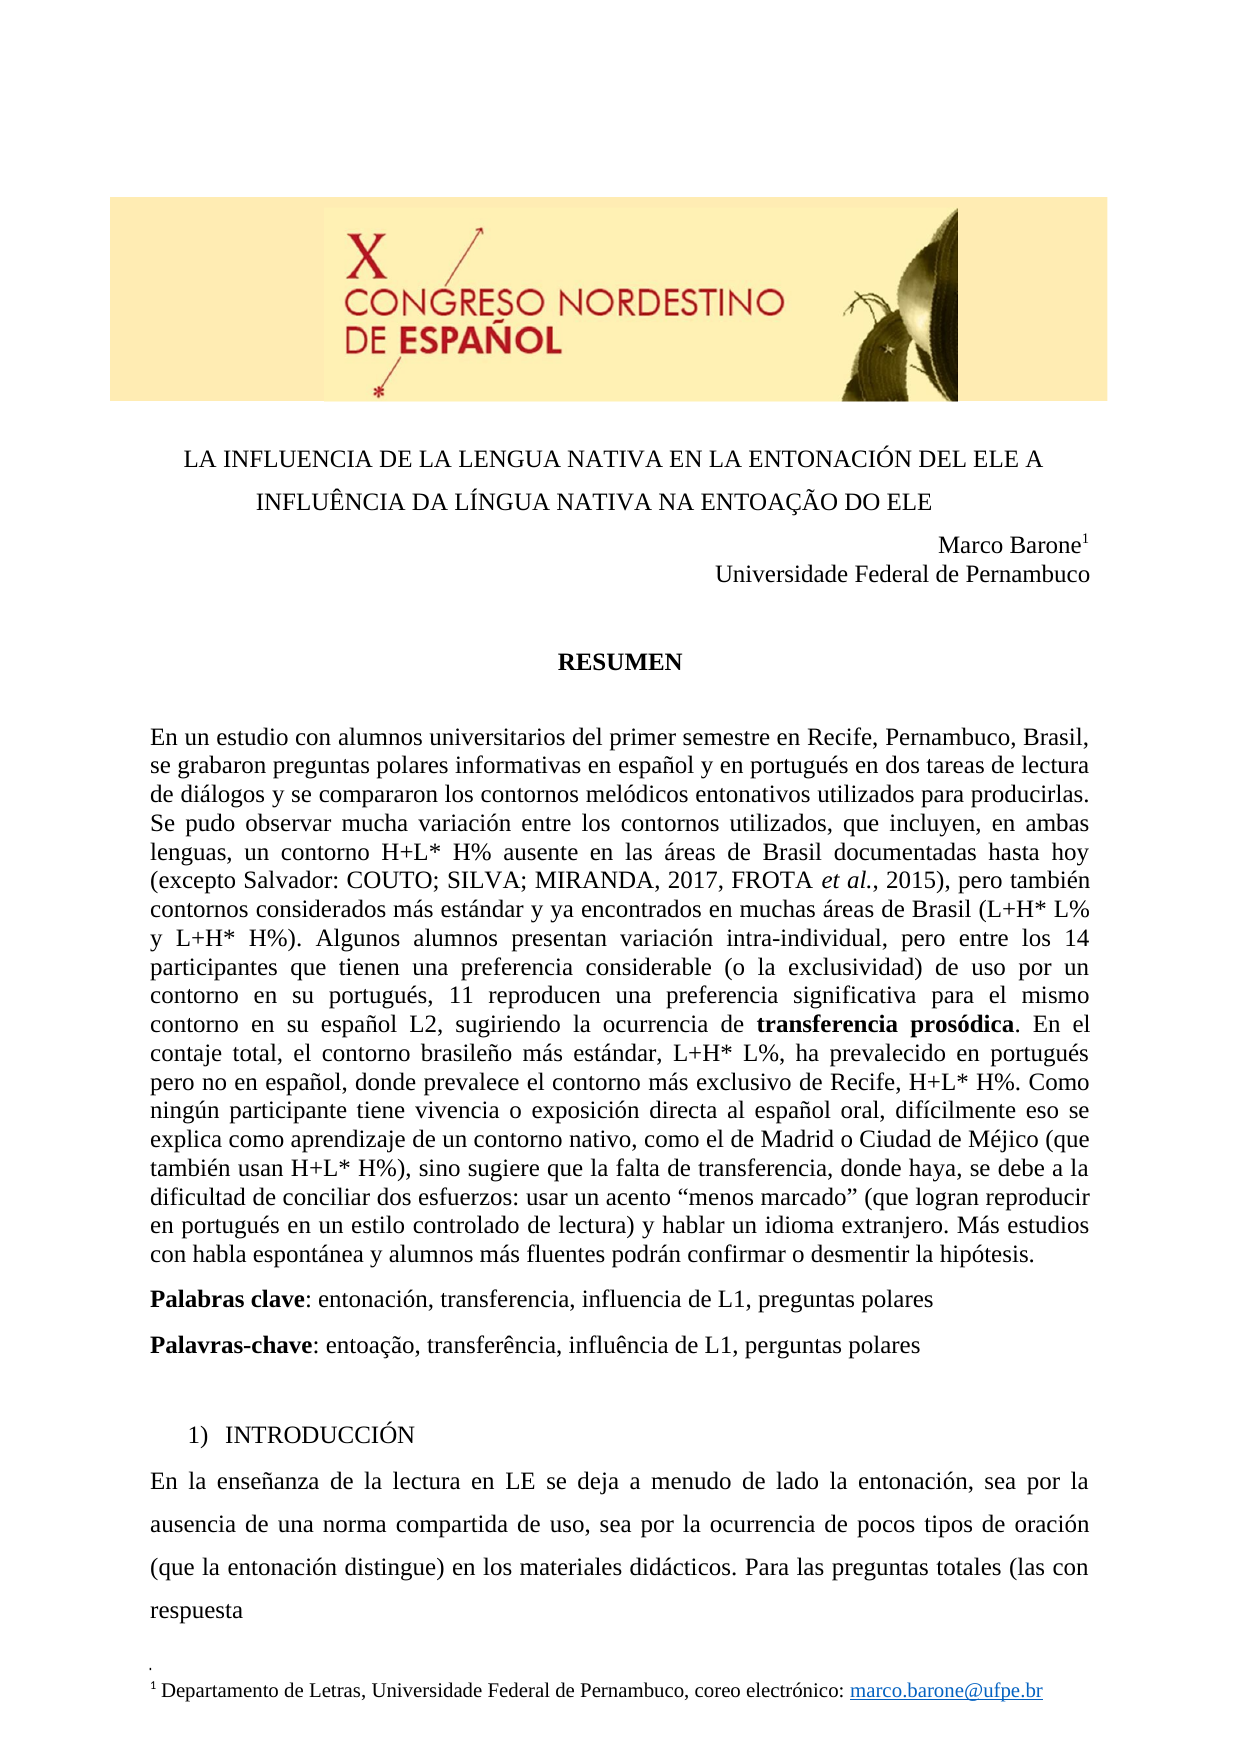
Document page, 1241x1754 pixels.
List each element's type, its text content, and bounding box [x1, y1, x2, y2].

text RESUMEN [148, 647, 1092, 675]
text Palavras-chave: entoação, transferência, influência de L1, perguntas polares [150, 1330, 1107, 1358]
list INTRODUCCIÓN [187, 1421, 1107, 1449]
text Palabras clave: entonación, transferencia, influencia de L1, preguntas polares [150, 1284, 1107, 1313]
text En un estudio con alumnos universitarios del primer semestre en Recife, Pernambuco, Brasil, se grabaron preguntas polares informativas en español y en portugués en dos tareas de lectura de diálogos y se compararon los contornos melódicos entonativos utilizados para producirlas. Se pudo observar mucha variación entre los contornos utilizados, que incluyen, en ambas lenguas, un contorno H+L* H% ausente en las áreas de Brasil documentadas hasta hoy (excepto Salvador: COUTO; SILVA; MIRANDA, 2017, FROTA et al., 2015), pero también contornos considerados más estándar y ya encontrados en muchas áreas de Brasil (L+H* L% y L+H* H%). Algunos alumnos presentan variación intra-individual, pero entre los 14 participantes que tienen una preferencia considerable (o la exclusividad) de uso por un contorno en su portugués, 11 reproducen una preferencia significativa para el mismo contorno en su español L2, sugiriendo la ocurrencia de transferencia prosódica. En el contaje total, el contorno brasileño más estándar, L+H* L%, ha prevalecido en portugués pero no en español, donde prevalece el contorno más exclusivo de Recife, H+L* H%. Como ningún participante tiene vivencia o exposición directa al español oral, difícilmente eso se explica como aprendizaje de un contorno nativo, como el de Madrid o Ciudad de Méjico (que también usan H+L* H%), sino sugiere que la falta de transferencia, donde haya, se debe a la dificultad de conciliar dos esfuerzos: usar un acento “menos marcado” (que logran reproducir en portugués en un estilo controlado de lectura) y hablar un idioma extranjero. Más estudios con habla espontánea y alumnos más fluentes podrán confirmar o desmentir la hipótesis. [150, 722, 1091, 1268]
picture [110, 197, 1108, 402]
text 1 Departamento de Letras, Universidade Federal de Pernambuco, coreo electrónico: marco.barone@ufpe.br [150, 1678, 1107, 1703]
text En la enseñanza de la lectura en LE se deja a menudo de lado la entonación, sea por la ausencia de una norma compartida de uso, sea por la ocurrencia de pocos tipos de oración (que la entonación distingue) en los materiales didácticos. Para las preguntas totales (las con respuesta [150, 1466, 1091, 1624]
title LA INFLUENCIA DE LA LENGUA NATIVA EN LA ENTONACIÓN DEL ELE A INFLUÊNCIA DA LÍNGUA NATIVA NA ENTOAÇÃO DO ELE [183, 444, 1069, 516]
text Marco Barone1 Universidade Federal de Pernambuco [715, 530, 1105, 588]
